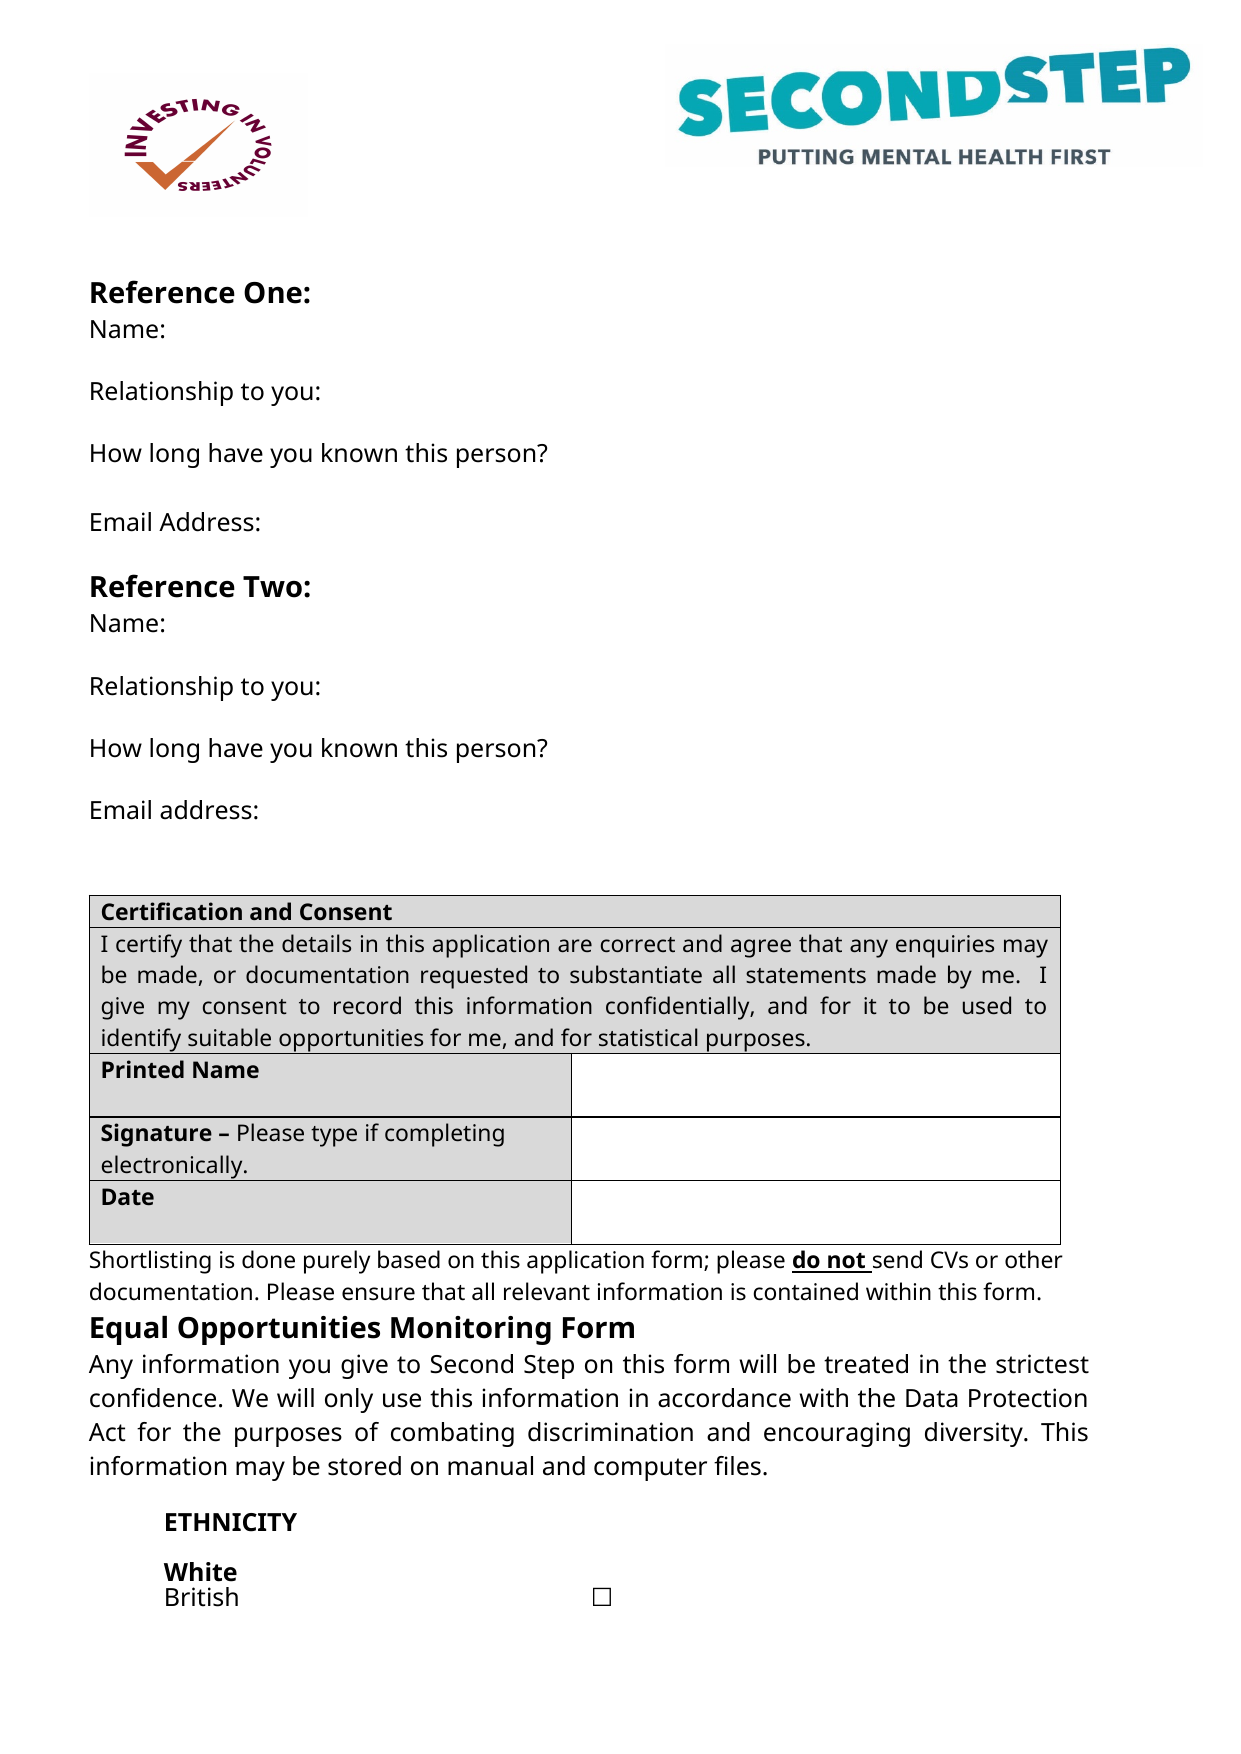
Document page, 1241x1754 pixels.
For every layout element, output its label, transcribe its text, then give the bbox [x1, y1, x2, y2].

text ETHNICITY [89, 1511, 1090, 1536]
table_cell [572, 1054, 1060, 1116]
text Email Address: [89, 504, 1090, 538]
text How long have you known this person? [89, 730, 1090, 764]
table_cell [572, 1118, 1060, 1180]
table_header Certification and Consent [90, 896, 1060, 927]
text Relationship to you: [89, 374, 1090, 408]
text Shortlisting is done purely based on this application form; please do not send CVs or other documentation. Please ensure that all relevant information is contained within this form. [89, 1244, 1090, 1307]
text Relationship to you: [89, 668, 1090, 702]
picture [88, 73, 308, 217]
text Any information you give to Second Step on this form will be treated in the strictest confidence. We will only use this information in accordance with the Data Protection Act for the purposes of combating discrimination and encouraging diversity. This information may be stored on manual and computer files. [89, 1347, 1090, 1483]
table_cell [572, 1181, 1060, 1243]
text Name: [89, 312, 1090, 346]
table_cell I certify that the details in this application are correct and agree that any enquiries may be made, or documentation requested to substantiate all statements made by me. I give my consent to record this information confidentially, and for it to be used to identify suitable opportunities for me, and for statistical purposes. [90, 928, 1060, 1053]
table_cell Printed Name [90, 1054, 571, 1116]
table_cell Signature – Please type if completing electronically. [90, 1118, 571, 1180]
text White [89, 1561, 1090, 1586]
table_cell Date [90, 1181, 571, 1243]
text Name: [89, 606, 1090, 640]
text Reference Two: [89, 566, 1090, 606]
text Email address: [89, 792, 1090, 826]
text Equal Opportunities Monitoring Form [89, 1307, 1090, 1347]
text Reference One: [89, 272, 1090, 312]
text British [89, 1586, 1090, 1611]
picture [664, 44, 1203, 167]
text How long have you known this person? [89, 436, 1090, 470]
